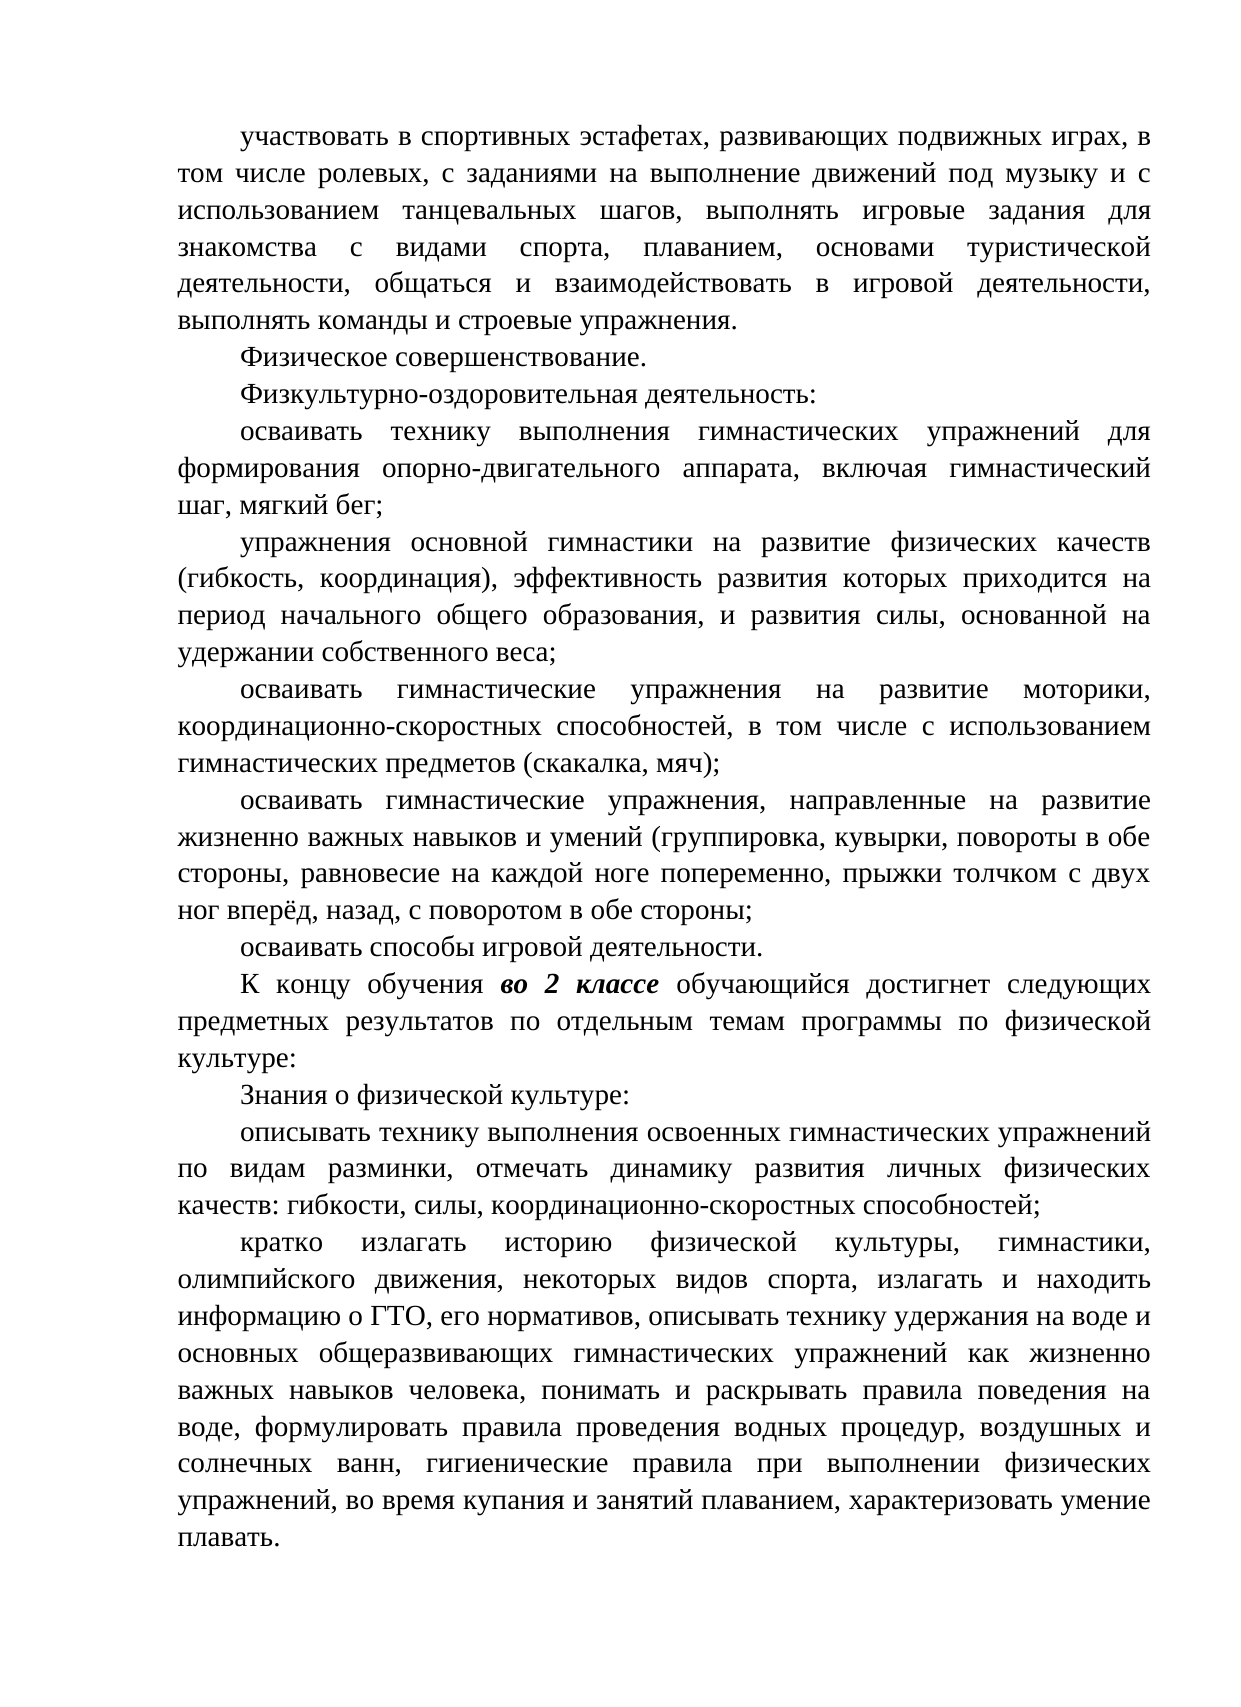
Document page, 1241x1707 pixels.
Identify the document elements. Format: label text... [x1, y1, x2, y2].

text осваивать технику выполнения гимнастических упражнений для формирования опорно-двигательного аппарата, включая гимнастический шаг, мягкий бег; [177, 413, 1152, 520]
text кратко излагать историю физической культуры, гимнастики, олимпийского движения, некоторых видов спорта, излагать и находить информацию о ГТО, его нормативов, описывать технику удержания на воде и основных общеразвивающих гимнастических упражнений как жизненно важных навыков человека, понимать и раскрывать правила поведения на воде, формулировать правила проведения водных процедур, воздушных и солнечных ванн, гигиенические правила при выполнении физических упражнений, во время купания и занятий плаванием, характеризовать умение плавать. [177, 1224, 1152, 1553]
text осваивать способы игровой деятельности. [177, 929, 1152, 963]
text описывать технику выполнения освоенных гимнастических упражнений по видам разминки, отмечать динамику развития личных физических качеств: гибкости, силы, координационно-скоростных способностей; [177, 1114, 1152, 1221]
text осваивать гимнастические упражнения, направленные на развитие жизненно важных навыков и умений (группировка, кувырки, повороты в обе стороны, равновесие на каждой ноге попеременно, прыжки толчком с двух ног вперёд, назад, с поворотом в обе стороны; [177, 782, 1152, 926]
text Физкультурно-оздоровительная деятельность: [177, 376, 1152, 410]
text Знания о физической культуре: [177, 1077, 1152, 1110]
text упражнения основной гимнастики на развитие физических качеств (гибкость, координация), эффективность развития которых приходится на период начального общего образования, и развития силы, основанной на удержании собственного веса; [177, 524, 1152, 668]
text участвовать в спортивных эстафетах, развивающих подвижных играх, в том числе ролевых, с заданиями на выполнение движений под музыку и с использованием танцевальных шагов, выполнять игровые задания для знакомства с видами спорта, плаванием, основами туристической деятельности, общаться и взаимодействовать в игровой деятельности, выполнять команды и строевые упражнения. [177, 118, 1152, 336]
text Физическое совершенствование. [177, 339, 1152, 373]
text К концу обучения во 2 классе обучающийся достигнет следующих предметных результатов по отдельным темам программы по физической культуре: [177, 966, 1152, 1073]
text осваивать гимнастические упражнения на развитие моторики, координационно-скоростных способностей, в том числе с использованием гимнастических предметов (скакалка, мяч); [177, 671, 1152, 778]
